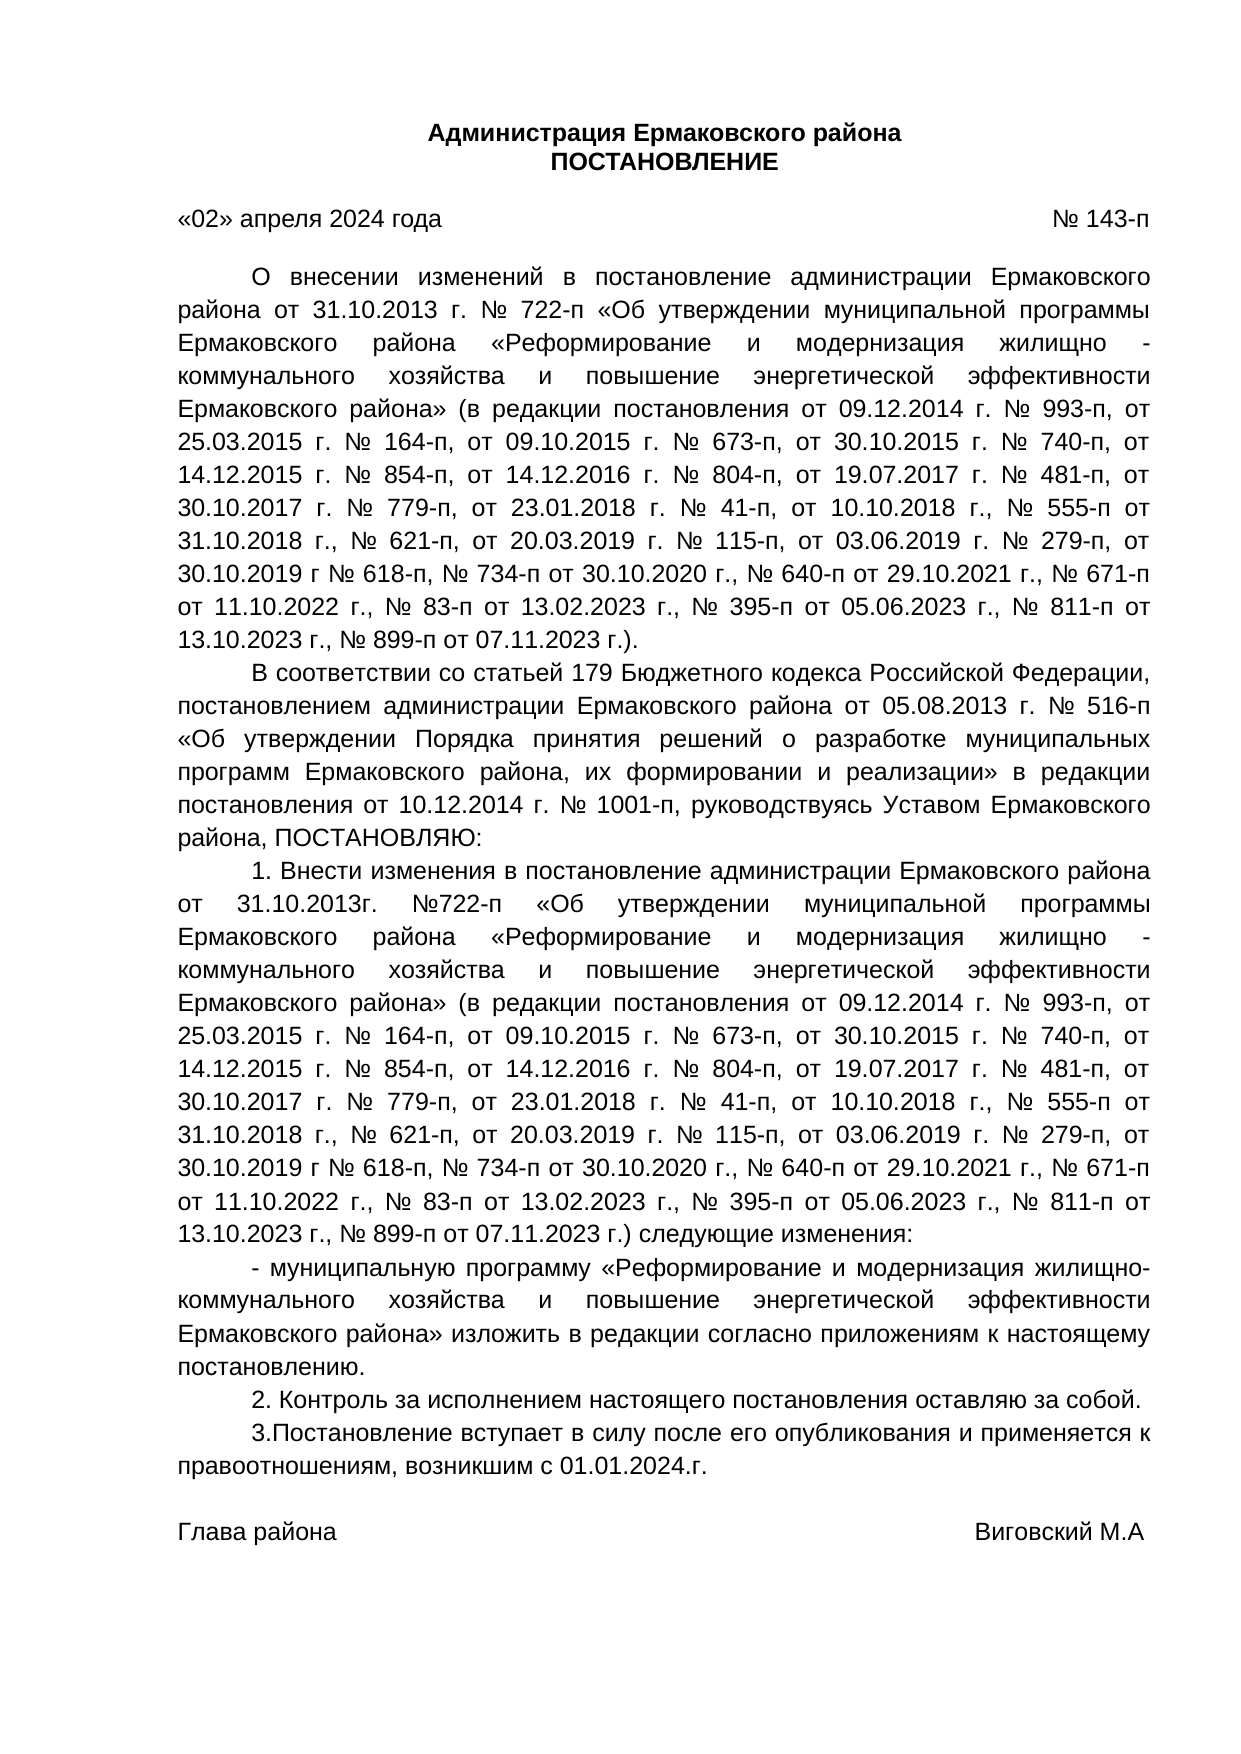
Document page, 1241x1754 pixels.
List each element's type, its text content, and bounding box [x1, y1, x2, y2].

text «02» апреля 2024 года № 143-п [177, 204, 1152, 233]
text 3.Постановление вступает в силу после его опубликования и применяется к правоотношениям, возникшим с 01.01.2024.г. [177, 1418, 1152, 1479]
text Администрация Ермаковского района [177, 118, 1152, 147]
text О внесении изменений в постановление администрации Ермаковского района от 31.10.2013 г. № 722-п «Об утверждении муниципальной программы Ермаковского района «Реформирование и модернизация жилищно - коммунального хозяйства и повышение энергетической эффективности Ермаковского района» (в редакции постановления от 09.12.2014 г. № 993-п, от 25.03.2015 г. № 164-п, от 09.10.2015 г. № 673-п, от 30.10.2015 г. № 740-п, от 14.12.2015 г. № 854-п, от 14.12.2016 г. № 804-п, от 19.07.2017 г. № 481-п, от 30.10.2017 г. № 779-п, от 23.01.2018 г. № 41-п, от 10.10.2018 г., № 555-п от 31.10.2018 г., № 621-п, от 20.03.2019 г. № 115-п, от 03.06.2019 г. № 279-п, от 30.10.2019 г № 618-п, № 734-п от 30.10.2020 г., № 640-п от 29.10.2021 г., № 671-п от 11.10.2022 г., № 83-п от 13.02.2023 г., № 395-п от 05.06.2023 г., № 811-п от 13.10.2023 г., № 899-п от 07.11.2023 г.). [177, 262, 1152, 654]
text 2. Контроль за исполнением настоящего постановления оставляю за собой. [177, 1384, 1152, 1413]
text Глава района Виговский М.А [177, 1517, 1152, 1545]
text В соответствии со статьей 179 Бюджетного кодекса Российской Федерации, постановлением администрации Ермаковского района от 05.08.2013 г. № 516-п «Об утверждении Порядка принятия решений о разработке муниципальных программ Ермаковского района, их формировании и реализации» в редакции постановления от 10.12.2014 г. № 1001-п, руководствуясь Уставом Ермаковского района, ПОСТАНОВЛЯЮ: [177, 658, 1152, 852]
text ПОСТАНОВЛЕНИЕ [177, 147, 1152, 176]
text 1. Внести изменения в постановление администрации Ермаковского района от 31.10.2013г. №722-п «Об утверждении муниципальной программы Ермаковского района «Реформирование и модернизация жилищно - коммунального хозяйства и повышение энергетической эффективности Ермаковского района» (в редакции постановления от 09.12.2014 г. № 993-п, от 25.03.2015 г. № 164-п, от 09.10.2015 г. № 673-п, от 30.10.2015 г. № 740-п, от 14.12.2015 г. № 854-п, от 14.12.2016 г. № 804-п, от 19.07.2017 г. № 481-п, от 30.10.2017 г. № 779-п, от 23.01.2018 г. № 41-п, от 10.10.2018 г., № 555-п от 31.10.2018 г., № 621-п, от 20.03.2019 г. № 115-п, от 03.06.2019 г. № 279-п, от 30.10.2019 г № 618-п, № 734-п от 30.10.2020 г., № 640-п от 29.10.2021 г., № 671-п от 11.10.2022 г., № 83-п от 13.02.2023 г., № 395-п от 05.06.2023 г., № 811-п от 13.10.2023 г., № 899-п от 07.11.2023 г.) следующие изменения: [177, 856, 1152, 1248]
text - муниципальную программу «Реформирование и модернизация жилищно-коммунального хозяйства и повышение энергетической эффективности Ермаковского района» изложить в редакции согласно приложениям к настоящему постановлению. [177, 1252, 1152, 1380]
